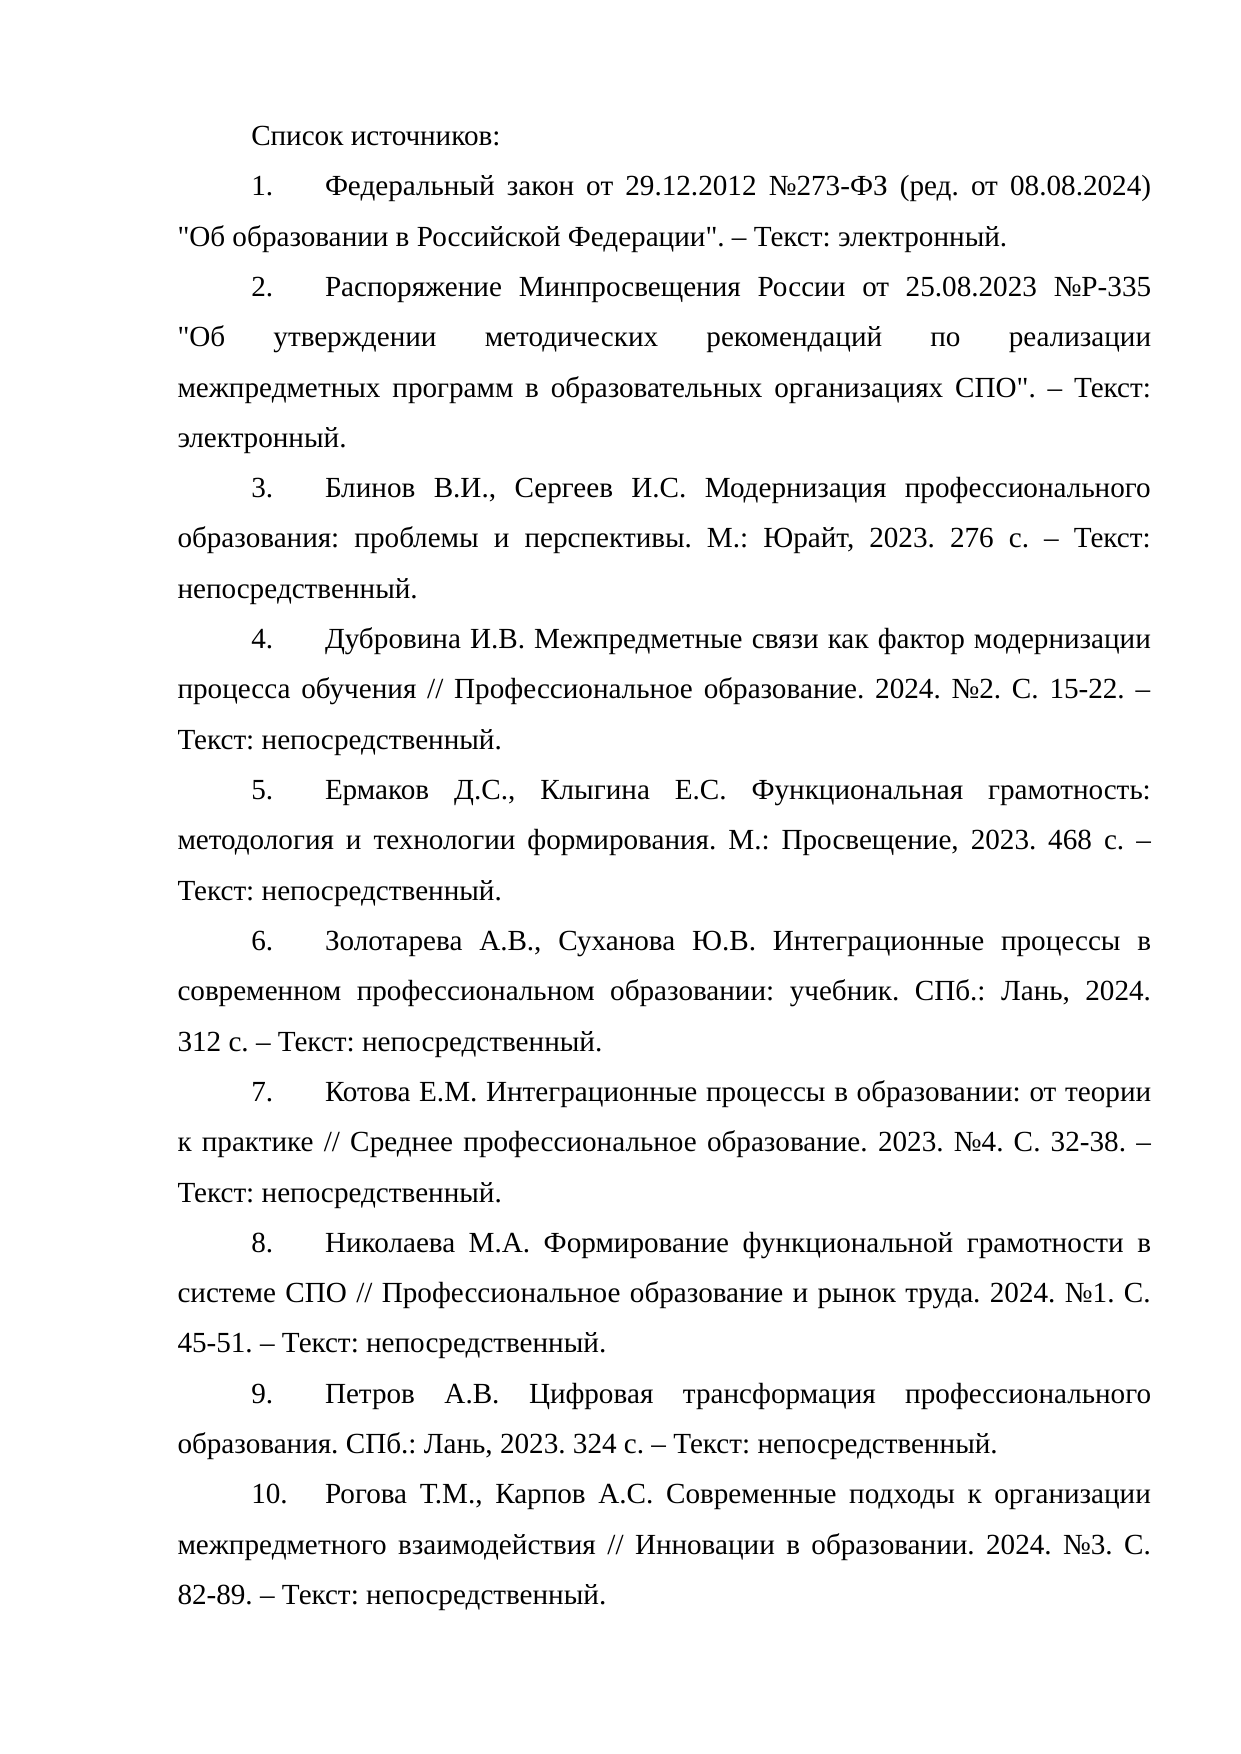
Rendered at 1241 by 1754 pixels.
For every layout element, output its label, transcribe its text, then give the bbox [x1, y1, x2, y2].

list Блинов В.И., Сергеев И.С. Модернизация профессионального образования: проблемы и перспективы. М.: Юрайт, 2023. 276 с. – Текст: непосредственный. [177, 470, 1152, 604]
list Рогова Т.М., Карпов А.С. Современные подходы к организации межпредметного взаимодействия // Инновации в образовании. 2024. №3. С. 82-89. – Текст: непосредственный. [177, 1477, 1152, 1611]
list Федеральный закон от 29.12.2012 №273-ФЗ (ред. от 08.08.2024) "Об образовании в Российской Федерации". – Текст: электронный. [177, 168, 1152, 252]
list Золотарева А.В., Суханова Ю.В. Интеграционные процессы в современном профессиональном образовании: учебник. СПб.: Лань, 2024. 312 с. – Текст: непосредственный. [177, 923, 1152, 1057]
list Дубровина И.В. Межпредметные связи как фактор модернизации процесса обучения // Профессиональное образование. 2024. №2. С. 15-22. – Текст: непосредственный. [177, 621, 1152, 755]
list Котова Е.М. Интеграционные процессы в образовании: от теории к практике // Среднее профессиональное образование. 2023. №4. С. 32-38. – Текст: непосредственный. [177, 1074, 1152, 1208]
list Ермаков Д.С., Клыгина Е.С. Функциональная грамотность: методология и технологии формирования. М.: Просвещение, 2023. 468 с. – Текст: непосредственный. [177, 772, 1152, 906]
text Список источников: [177, 118, 1152, 152]
list Петров А.В. Цифровая трансформация профессионального образования. СПб.: Лань, 2023. 324 с. – Текст: непосредственный. [177, 1376, 1152, 1460]
list Распоряжение Минпросвещения России от 25.08.2023 №Р-335 "Об утверждении методических рекомендаций по реализации межпредметных программ в образовательных организациях СПО". – Текст: электронный. [177, 269, 1152, 453]
list Николаева М.А. Формирование функциональной грамотности в системе СПО // Профессиональное образование и рынок труда. 2024. №1. С. 45-51. – Текст: непосредственный. [177, 1225, 1152, 1359]
